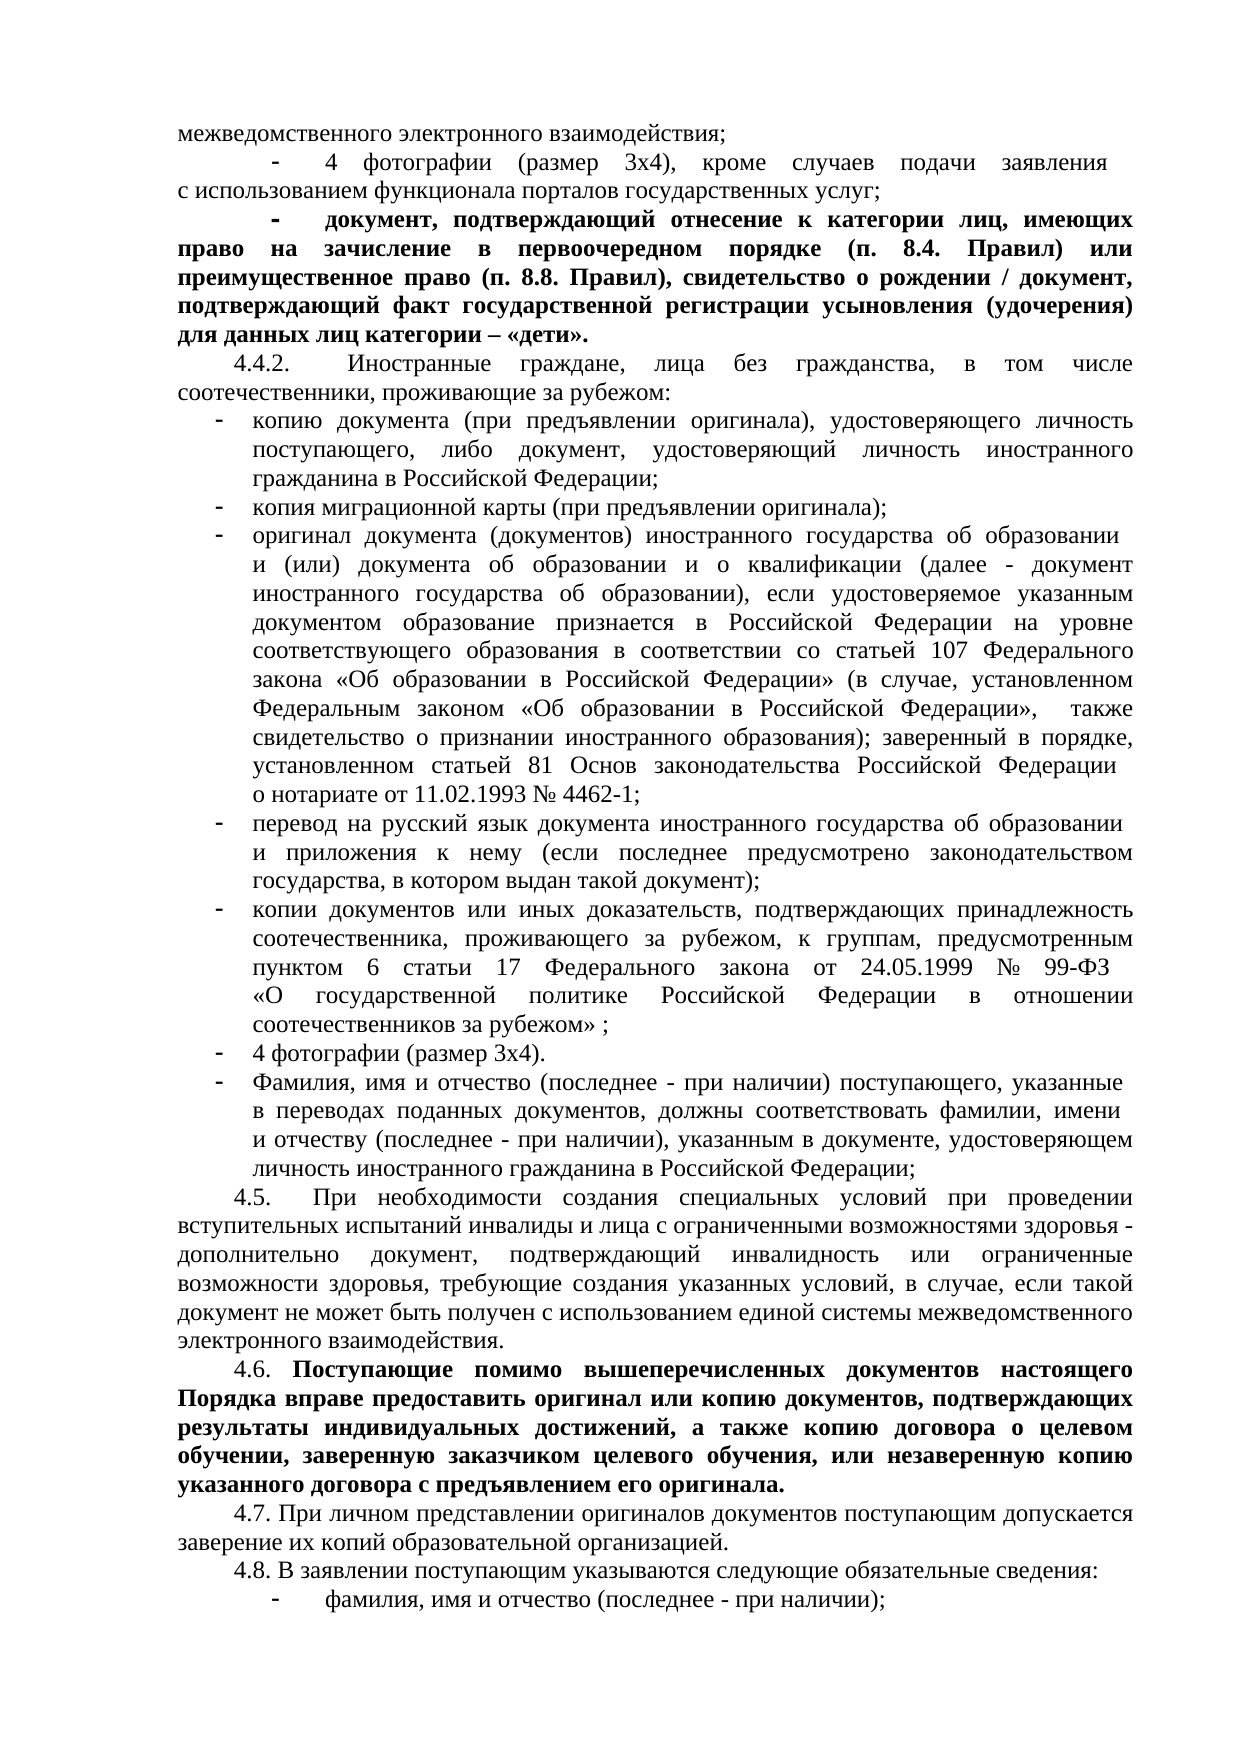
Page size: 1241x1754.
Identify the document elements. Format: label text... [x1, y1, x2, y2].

list перевод на русский язык документа иностранного государства об образовании и приложения к нему (если последнее предусмотрено законодательством государства, в котором выдан такой документ); [215, 808, 1134, 894]
text 4.4.2. Иностранные граждане, лица без гражданства, в том числе соотечественники, проживающие за рубежом: [177, 348, 1134, 406]
text 4.5. При необходимости создания специальных условий при проведении вступительных испытаний инвалиды и лица с ограниченными возможностями здоровья - дополнительно документ, подтверждающий инвалидность или ограниченные возможности здоровья, требующие создания указанных условий, в случае, если такой документ не может быть получен с использованием единой системы межведомственного электронного взаимодействия. [177, 1182, 1134, 1354]
text 4.8. В заявлении поступающим указываются следующие обязательные сведения: [177, 1556, 1134, 1584]
list 4 фотографии (размер 3х4), кроме случаев подачи заявления с использованием функционала порталов государственных услуг; [177, 147, 1134, 204]
list копии документов или иных доказательств, подтверждающих принадлежность соотечественника, проживающего за рубежом, к группам, предусмотренным пунктом 6 статьи 17 Федерального закона от 24.05.1999 № 99-ФЗ «О государственной политике Российской Федерации в отношении соотечественников за рубежом» ; [215, 894, 1134, 1038]
list фамилия, имя и отчество (последнее - при наличии); [177, 1584, 1134, 1613]
list копия миграционной карты (при предъявлении оригинала); [215, 492, 1134, 521]
list копию документа (при предъявлении оригинала), удостоверяющего личность поступающего, либо документ, удостоверяющий личность иностранного гражданина в Российской Федерации; [215, 406, 1134, 492]
list оригинал документа (документов) иностранного государства об образовании и (или) документа об образовании и о квалификации (далее - документ иностранного государства об образовании), если удостоверяемое указанным документом образование признается в Российской Федерации на уровне соответствующего образования в соответствии со статьей 107 Федерального закона «Об образовании в Российской Федерации» (в случае, установленном Федеральным законом «Об образовании в Российской Федерации», также свидетельство о признании иностранного образования); заверенный в порядке, установленном статьей 81 Основ законодательства Российской Федерации о нотариате от 11.02.1993 № 4462-1; [215, 521, 1134, 808]
list документ, подтверждающий отнесение к категории лиц, имеющих право на зачисление в первоочередном порядке (п. 8.4. Правил) или преимущественное право (п. 8.8. Правил), свидетельство о рождении / документ, подтверждающий факт государственной регистрации усыновления (удочерения) для данных лиц категории – «дети». [177, 204, 1134, 348]
text 4.6. Поступающие помимо вышеперечисленных документов настоящего Порядка вправе предоставить оригинал или копию документов, подтверждающих результаты индивидуальных достижений, а также копию договора о целевом обучении, заверенную заказчиком целевого обучения, или незаверенную копию указанного договора с предъявлением его оригинала. [177, 1354, 1134, 1498]
text 4.7. При личном представлении оригиналов документов поступающим допускается заверение их копий образовательной организацией. [177, 1498, 1134, 1556]
list Фамилия, имя и отчество (последнее - при наличии) поступающего, указанные в переводах поданных документов, должны соответствовать фамилии, имени и отчеству (последнее - при наличии), указанным в документе, удостоверяющем личность иностранного гражданина в Российской Федерации; [215, 1067, 1134, 1182]
list 4 фотографии (размер 3х4). [215, 1038, 1134, 1067]
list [177, 118, 1134, 147]
